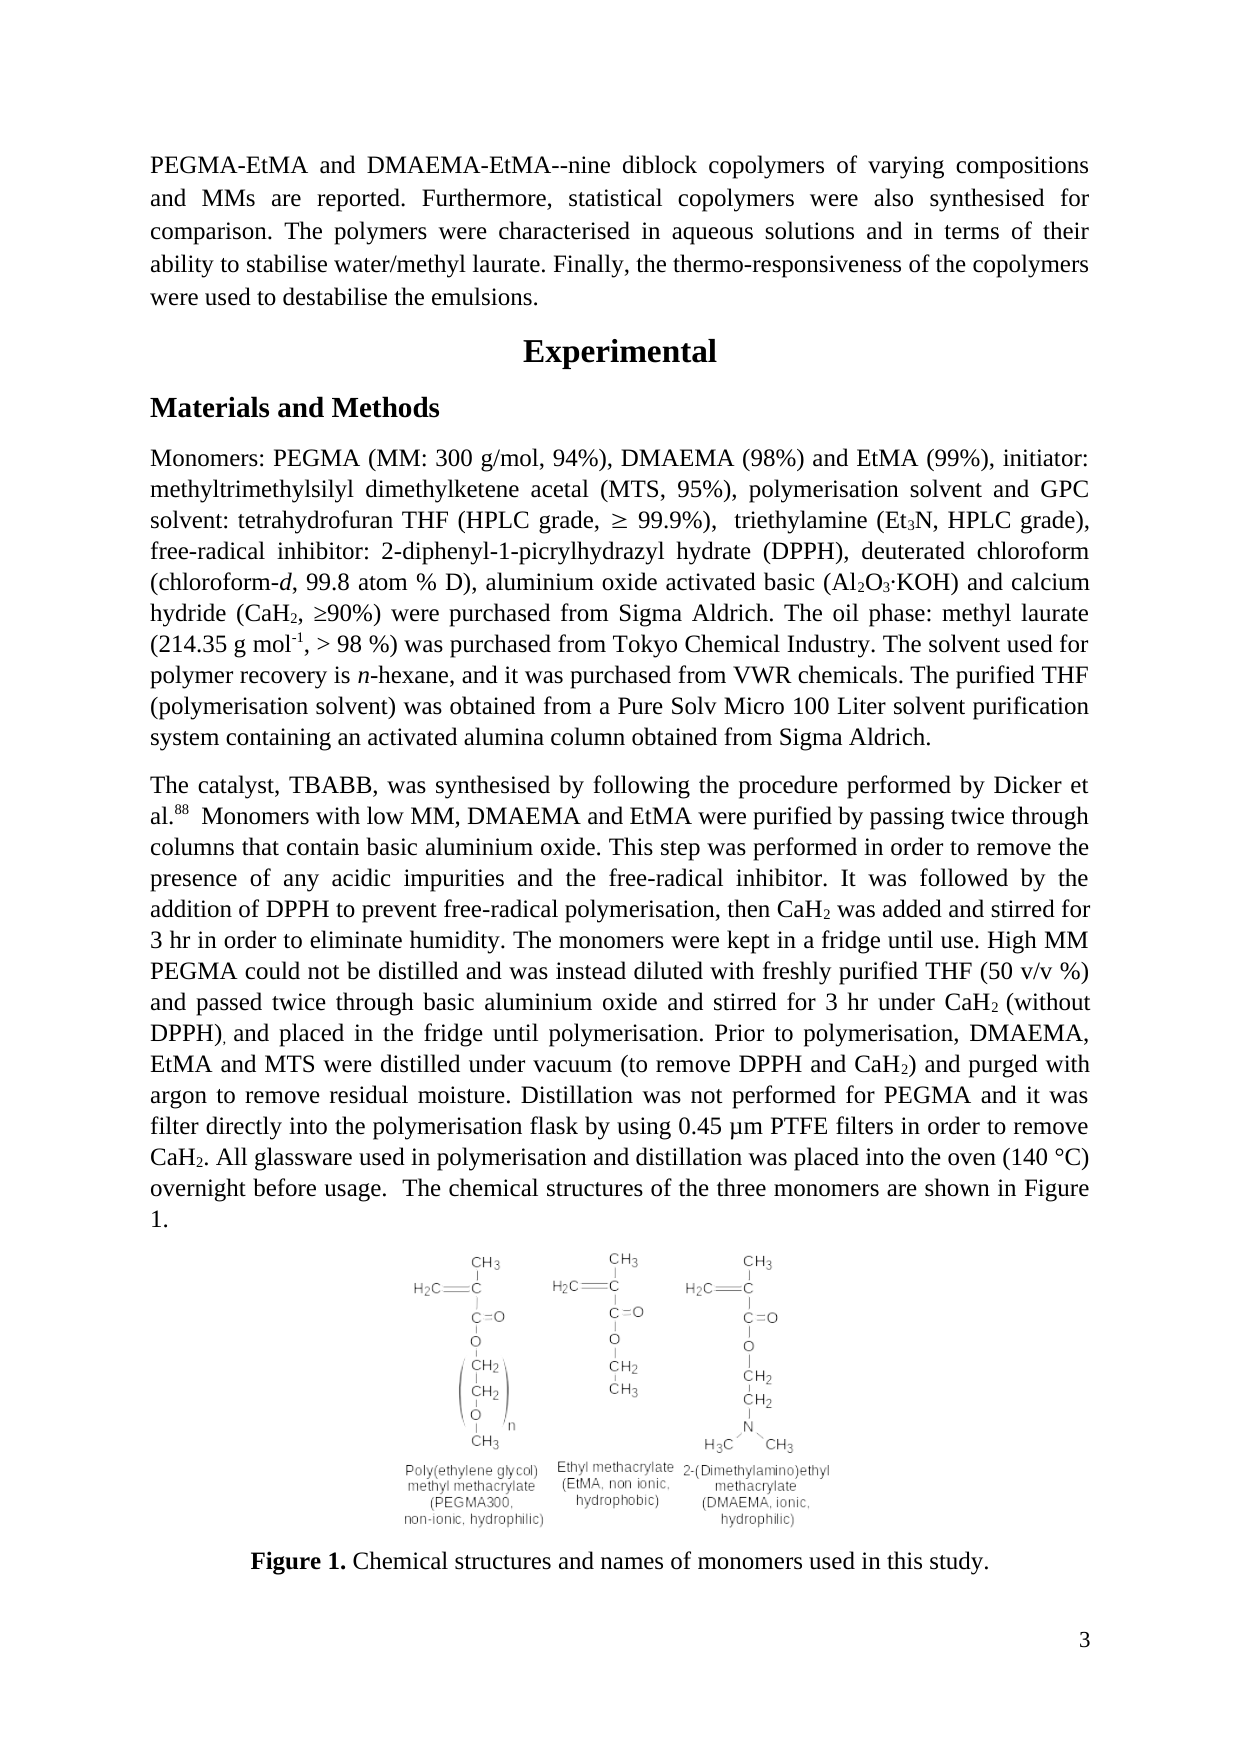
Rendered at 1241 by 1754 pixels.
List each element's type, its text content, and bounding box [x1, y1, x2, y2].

text Experimental [150, 332, 1090, 370]
text The catalyst, TBABB, was synthesised by following the procedure performed by Dicker et al.88 Monomers with low MM, DMAEMA and EtMA were purified by passing twice through columns that contain basic aluminium oxide. This step was performed in order to remove the presence of any acidic impurities and the free-radical inhibitor. It was followed by the addition of DPPH to prevent free-radical polymerisation, then CaH2 was added and stirred for 3 hr in order to eliminate humidity. The monomers were kept in a fridge until use. High MM PEGMA could not be distilled and was instead diluted with freshly purified THF (50 v/v %) and passed twice through basic aluminium oxide and stirred for 3 hr under CaH2 (without DPPH), and placed in the fridge until polymerisation. Prior to polymerisation, DMAEMA, EtMA and MTS were distilled under vacuum (to remove DPPH and CaH2) and purged with argon to remove residual moisture. Distillation was not performed for PEGMA and it was filter directly into the polymerisation flask by using 0.45 µm PTFE filters in order to remove CaH2. All glassware used in polymerisation and distillation was placed into the oven (140 °C) overnight before usage. The chemical structures of the three monomers are shown in Figure 1. [150, 770, 1090, 1233]
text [150, 150, 1090, 311]
text Figure 1. Chemical structures and names of monomers used in this study. [150, 1546, 1090, 1575]
text Monomers: PEGMA (MM: 300 g/mol, 94%), DMAEMA (98%) and EtMA (99%), initiator: methyltrimethylsilyl dimethylketene acetal (MTS, 95%), polymerisation solvent and GPC solvent: tetrahydrofuran THF (HPLC grade, 99.9%), triethylamine (Et3N, HPLC grade), free-radical inhibitor: 2-diphenyl-1-picrylhydrazyl hydrate (DPPH), deuterated chloroform (chloroform-d, 99.8 atom % D), aluminium oxide activated basic (Al2O3∙KOH) and calcium hydride (CaH2, ≥90%) were purchased from Sigma Aldrich. The oil phase: methyl laurate (214.35 g mol-1, > 98 %) was purchased from Tokyo Chemical Industry. The solvent used for polymer recovery is n-hexane, and it was purchased from VWR chemicals. The purified THF (polymerisation solvent) was obtained from a Pure Solv Micro 100 Liter solvent purification system containing an activated alumina column obtained from Sigma Aldrich. [150, 443, 1090, 751]
text Materials and Methods [150, 390, 1090, 423]
